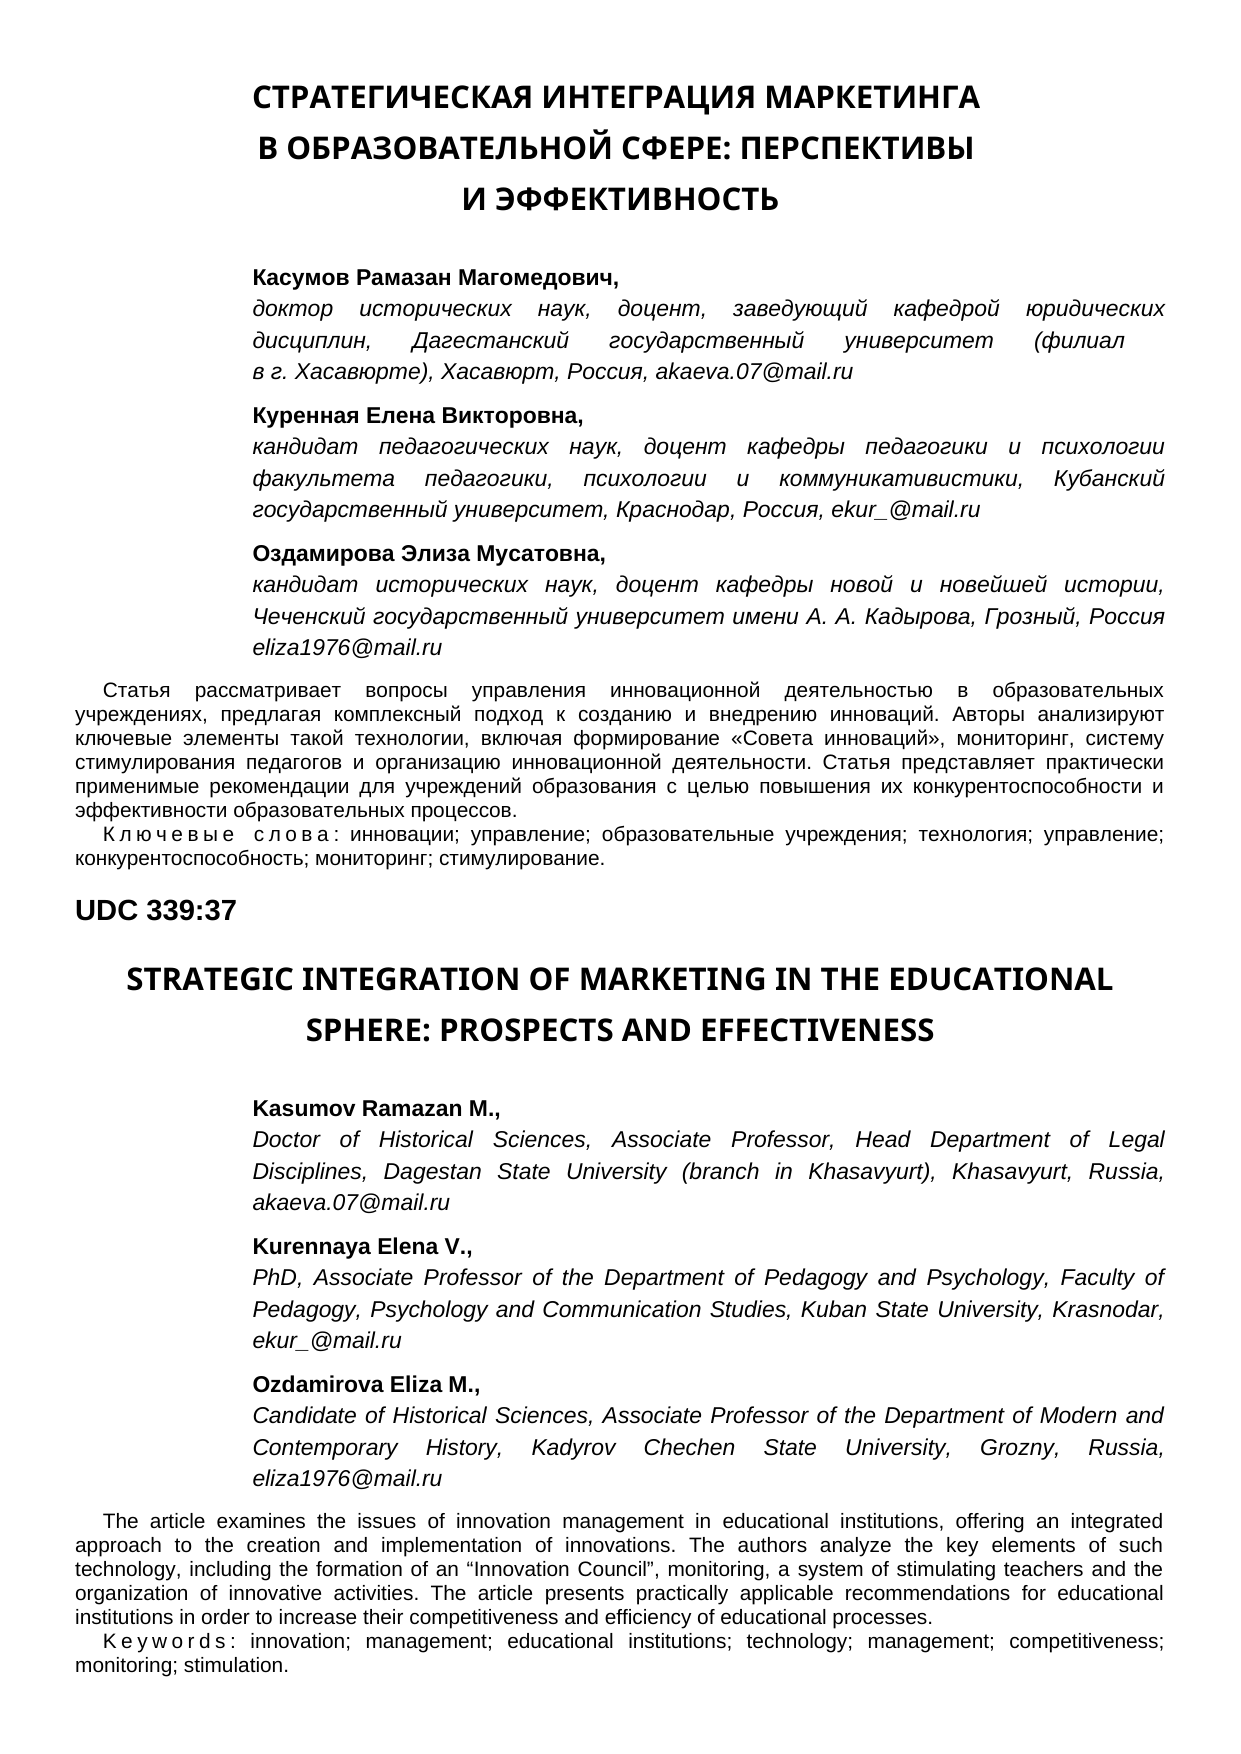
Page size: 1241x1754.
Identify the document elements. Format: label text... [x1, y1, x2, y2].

text Ozdamirova Eliza M., [252, 1371, 1165, 1397]
text кандидат педагогических наук, доцент кафедры педагогики и психологии факультета педагогики, психологии и коммуникативистики, Кубанский государственный университет, Краснодар, Россия, ekur_@mail.ru [252, 433, 1165, 523]
text Kurennaya Elena V., [252, 1233, 1165, 1259]
text PhD, Associate Professor of the Department of Pedagogy and Psychology, Faculty of Pedagogy, Psychology and Communication Studies, Kuban State University, Krasnodar, ekur_@mail.ru [252, 1264, 1165, 1354]
text Ключевые слова: инновации; управление; образовательные учреждения; технология; управление; конкурентоспособность; мониторинг; стимулирование. [75, 821, 1165, 869]
text Стратегическая интеграция маркетинга в образовательной сфере: перспективы и эффективность [75, 75, 1165, 220]
text Куренная Елена Викторовна, [252, 402, 1165, 428]
text Kasumov Ramazan M., [252, 1094, 1165, 1121]
text The article examines the issues of innovation management in educational institutions, offering an integrated approach to the creation and implementation of innovations. The authors analyze the key elements of such technology, including the formation of an “Innovation Council”, monitoring, a system of stimulating teachers and the organization of innovative activities. The article presents practically applicable recommendations for educational institutions in order to increase their competitiveness and efficiency of educational processes. [75, 1509, 1165, 1628]
text Strategic integration of marketing in the educational sphere: prospects and effectiveness [75, 957, 1165, 1051]
text Оздамирова Элиза Мусатовна, [252, 539, 1165, 566]
text Касумов Рамазан Магомедович, [252, 263, 1165, 290]
text Статья рассматривает вопросы управления инновационной деятельностью в образовательных учреждениях, предлагая комплексный подход к созданию и внедрению инноваций. Авторы анализируют ключевые элементы такой технологии, включая формирование «Совета инноваций», мониторинг, систему стимулирования педагогов и организацию инновационной деятельности. Статья представляет практически применимые рекомендации для учреждений образования с целью повышения их конкурентоспособности и эффективности образовательных процессов. [75, 678, 1165, 821]
text Keywords: innovation; management; educational institutions; technology; management; competitiveness; monitoring; stimulation. [75, 1628, 1165, 1676]
text кандидат исторических наук, доцент кафедры новой и новейшей истории, Чеченский государственный университет имени А. А. Кадырова, Грозный, Россия eliza1976@mail.ru [252, 571, 1165, 661]
text Doctor of Historical Sciences, Associate Professor, Head Department of Legal Disciplines, Dagestan State University (branch in Khasavyurt), Khasavyurt, Russia, akaeva.07@mail.ru [252, 1126, 1165, 1216]
text доктор исторических наук, доцент, заведующий кафедрой юридических дисциплин, Дагестанский государственный университет (филиал в г. Хасавюрте), Хасавюрт, Россия, akaeva.07@mail.ru [252, 295, 1165, 384]
text UDC 339:37 [75, 893, 1165, 927]
text Candidate of Historical Sciences, Associate Professor of the Department of Modern and Contemporary History, Kadyrov Chechen State University, Grozny, Russia, eliza1976@mail.ru [252, 1402, 1165, 1492]
